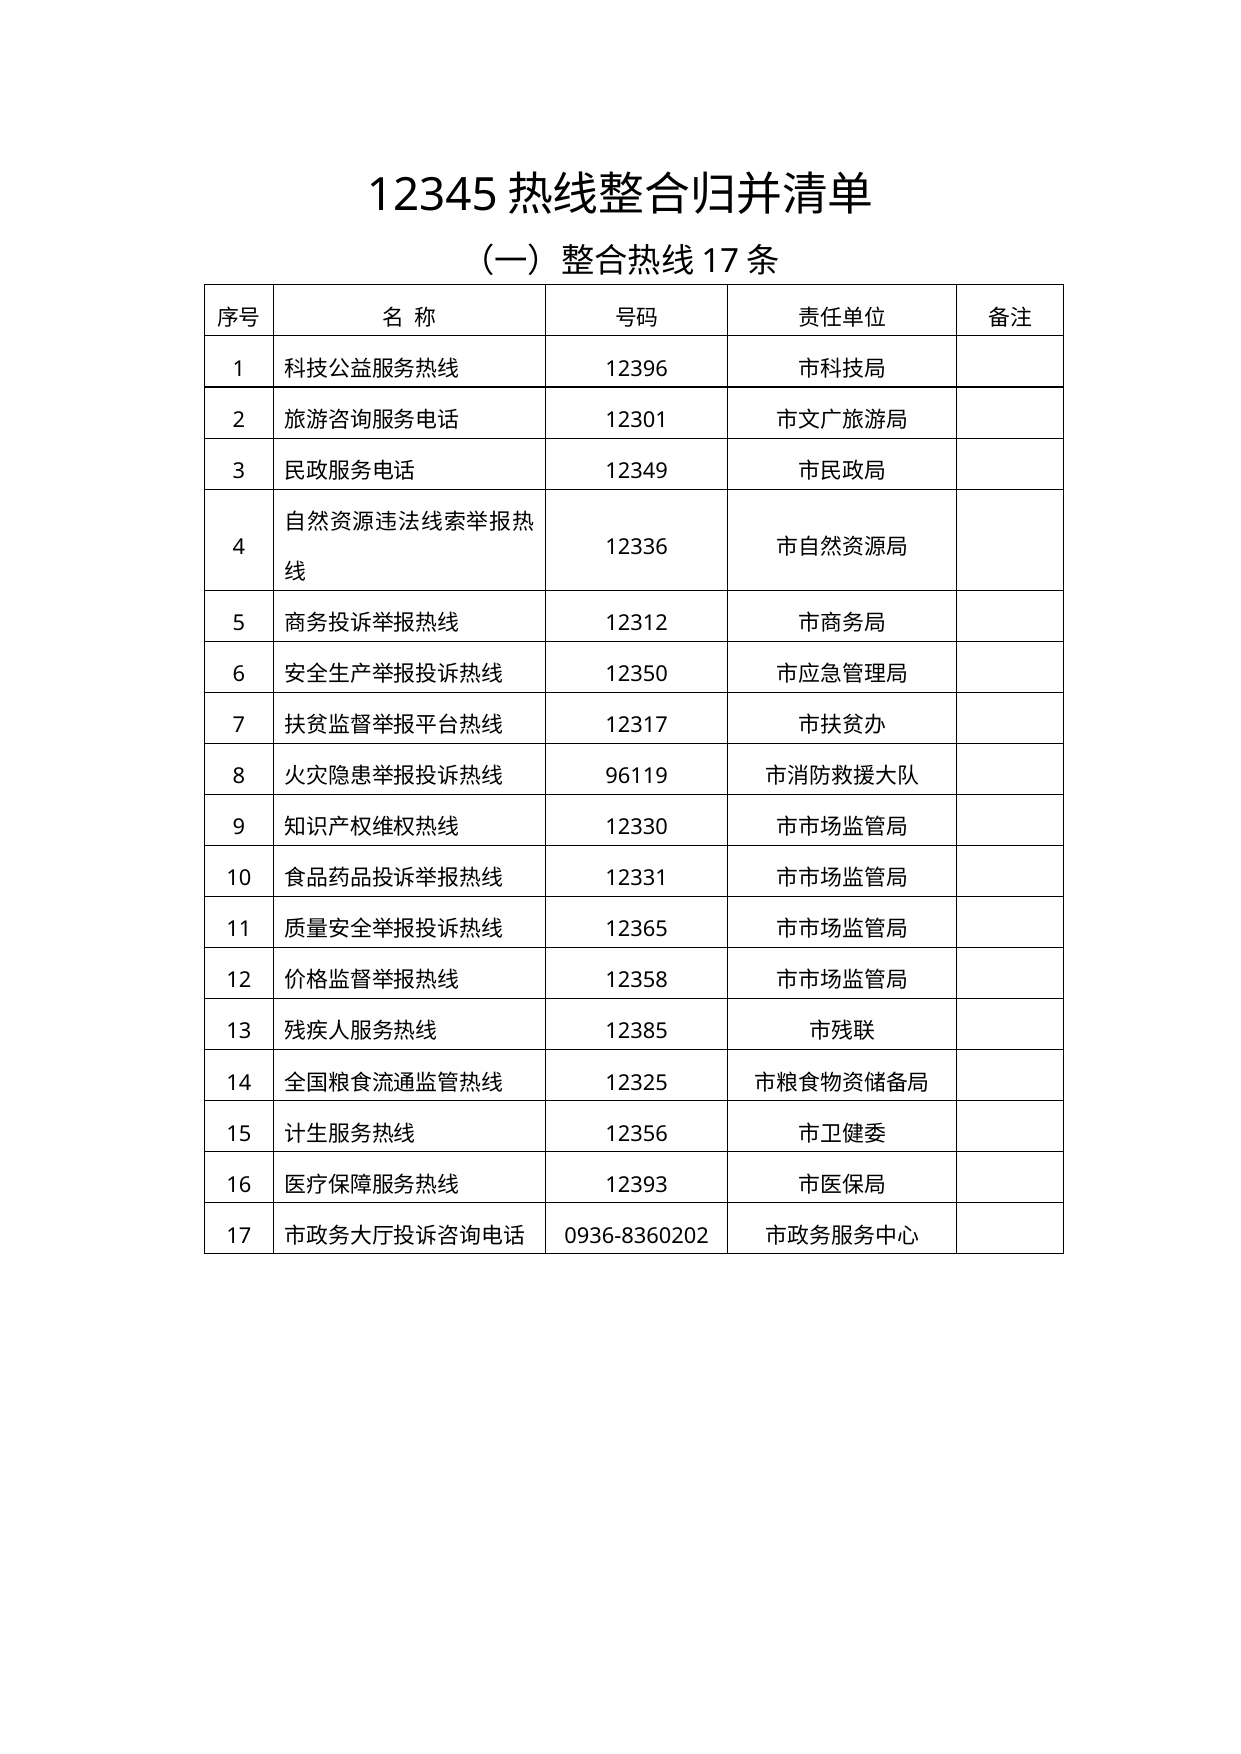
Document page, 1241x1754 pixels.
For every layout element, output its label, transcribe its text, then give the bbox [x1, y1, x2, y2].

table_cell 市民政局 [728, 439, 956, 488]
table_cell 市扶贫办 [728, 693, 956, 743]
table_cell 市科技局 [728, 336, 956, 386]
table_cell 9 [205, 795, 273, 845]
text 12345热线整合归并清单 [187, 162, 1053, 223]
table_cell 市消防救援大队 [728, 744, 956, 794]
table_cell [957, 591, 1063, 641]
table_cell 12365 [546, 897, 727, 947]
table_cell 2 [205, 388, 273, 437]
table_cell [957, 744, 1063, 794]
table_cell 0936-8360202 [546, 1203, 727, 1253]
table_cell 市商务局 [728, 591, 956, 641]
table_cell 14 [205, 1050, 273, 1100]
table_cell 3 [205, 439, 273, 488]
table_cell 知识产权维权热线 [274, 795, 545, 845]
table_cell 12 [205, 948, 273, 998]
table_cell 5 [205, 591, 273, 641]
table_cell 市市场监管局 [728, 897, 956, 947]
table_cell [957, 388, 1063, 437]
table_cell 计生服务热线 [274, 1101, 545, 1151]
table_cell [957, 1101, 1063, 1151]
table_cell [957, 439, 1063, 488]
table_cell 1 [205, 336, 273, 386]
table_cell 自然资源违法线索举报热线 [274, 490, 545, 589]
table_cell [957, 795, 1063, 845]
table_cell 市文广旅游局 [728, 388, 956, 437]
table_cell 市应急管理局 [728, 642, 956, 692]
table_cell 市市场监管局 [728, 948, 956, 998]
table_cell 12350 [546, 642, 727, 692]
table_cell 7 [205, 693, 273, 743]
table_cell 15 [205, 1101, 273, 1151]
table_cell 12312 [546, 591, 727, 641]
table_cell [957, 1050, 1063, 1100]
table_cell 市政务服务中心 [728, 1203, 956, 1253]
table_cell 6 [205, 642, 273, 692]
table_cell 12331 [546, 846, 727, 896]
table_cell 残疾人服务热线 [274, 999, 545, 1049]
table_cell 4 [205, 490, 273, 589]
table_cell 市医保局 [728, 1152, 956, 1202]
table_cell 11 [205, 897, 273, 947]
table_header 名 称 [274, 285, 545, 335]
table_cell 市市场监管局 [728, 846, 956, 896]
text （一）整合热线17条 [187, 223, 1053, 284]
table_cell 科技公益服务热线 [274, 336, 545, 386]
table_cell 12396 [546, 336, 727, 386]
table_cell 市市场监管局 [728, 795, 956, 845]
table_cell 12393 [546, 1152, 727, 1202]
table_cell [957, 1203, 1063, 1253]
table_cell 旅游咨询服务电话 [274, 388, 545, 437]
table_cell [957, 999, 1063, 1049]
table_cell 96119 [546, 744, 727, 794]
table_cell 12358 [546, 948, 727, 998]
table_cell 8 [205, 744, 273, 794]
table_cell 食品药品投诉举报热线 [274, 846, 545, 896]
table_header 责任单位 [728, 285, 956, 335]
table_cell 火灾隐患举报投诉热线 [274, 744, 545, 794]
table_cell 12330 [546, 795, 727, 845]
table_header 序号 [205, 285, 273, 335]
table_cell 商务投诉举报热线 [274, 591, 545, 641]
table_cell 12301 [546, 388, 727, 437]
table_header 号码 [546, 285, 727, 335]
table_cell 市粮食物资储备局 [728, 1050, 956, 1100]
table_cell 市残联 [728, 999, 956, 1049]
table_cell 安全生产举报投诉热线 [274, 642, 545, 692]
table_cell 市政务大厅投诉咨询电话 [274, 1203, 545, 1253]
table_cell 民政服务电话 [274, 439, 545, 488]
table_cell 市自然资源局 [728, 490, 956, 589]
table_cell 12317 [546, 693, 727, 743]
table_cell 16 [205, 1152, 273, 1202]
table_cell [957, 693, 1063, 743]
table_cell 12325 [546, 1050, 727, 1100]
table_cell 市卫健委 [728, 1101, 956, 1151]
table_header 备注 [957, 285, 1063, 335]
table_cell 12349 [546, 439, 727, 488]
table_cell 12356 [546, 1101, 727, 1151]
table_cell 价格监督举报热线 [274, 948, 545, 998]
table_cell 质量安全举报投诉热线 [274, 897, 545, 947]
table_cell [957, 1152, 1063, 1202]
table_cell 医疗保障服务热线 [274, 1152, 545, 1202]
table_cell [957, 897, 1063, 947]
table_cell 10 [205, 846, 273, 896]
table_cell 全国粮食流通监管热线 [274, 1050, 545, 1100]
table_cell 17 [205, 1203, 273, 1253]
table_cell 12336 [546, 490, 727, 589]
table_cell [957, 948, 1063, 998]
table_cell 扶贫监督举报平台热线 [274, 693, 545, 743]
table_cell 12385 [546, 999, 727, 1049]
table_cell [957, 336, 1063, 386]
table_cell 13 [205, 999, 273, 1049]
table_cell [957, 846, 1063, 896]
table_cell [957, 642, 1063, 692]
table_cell [957, 490, 1063, 589]
